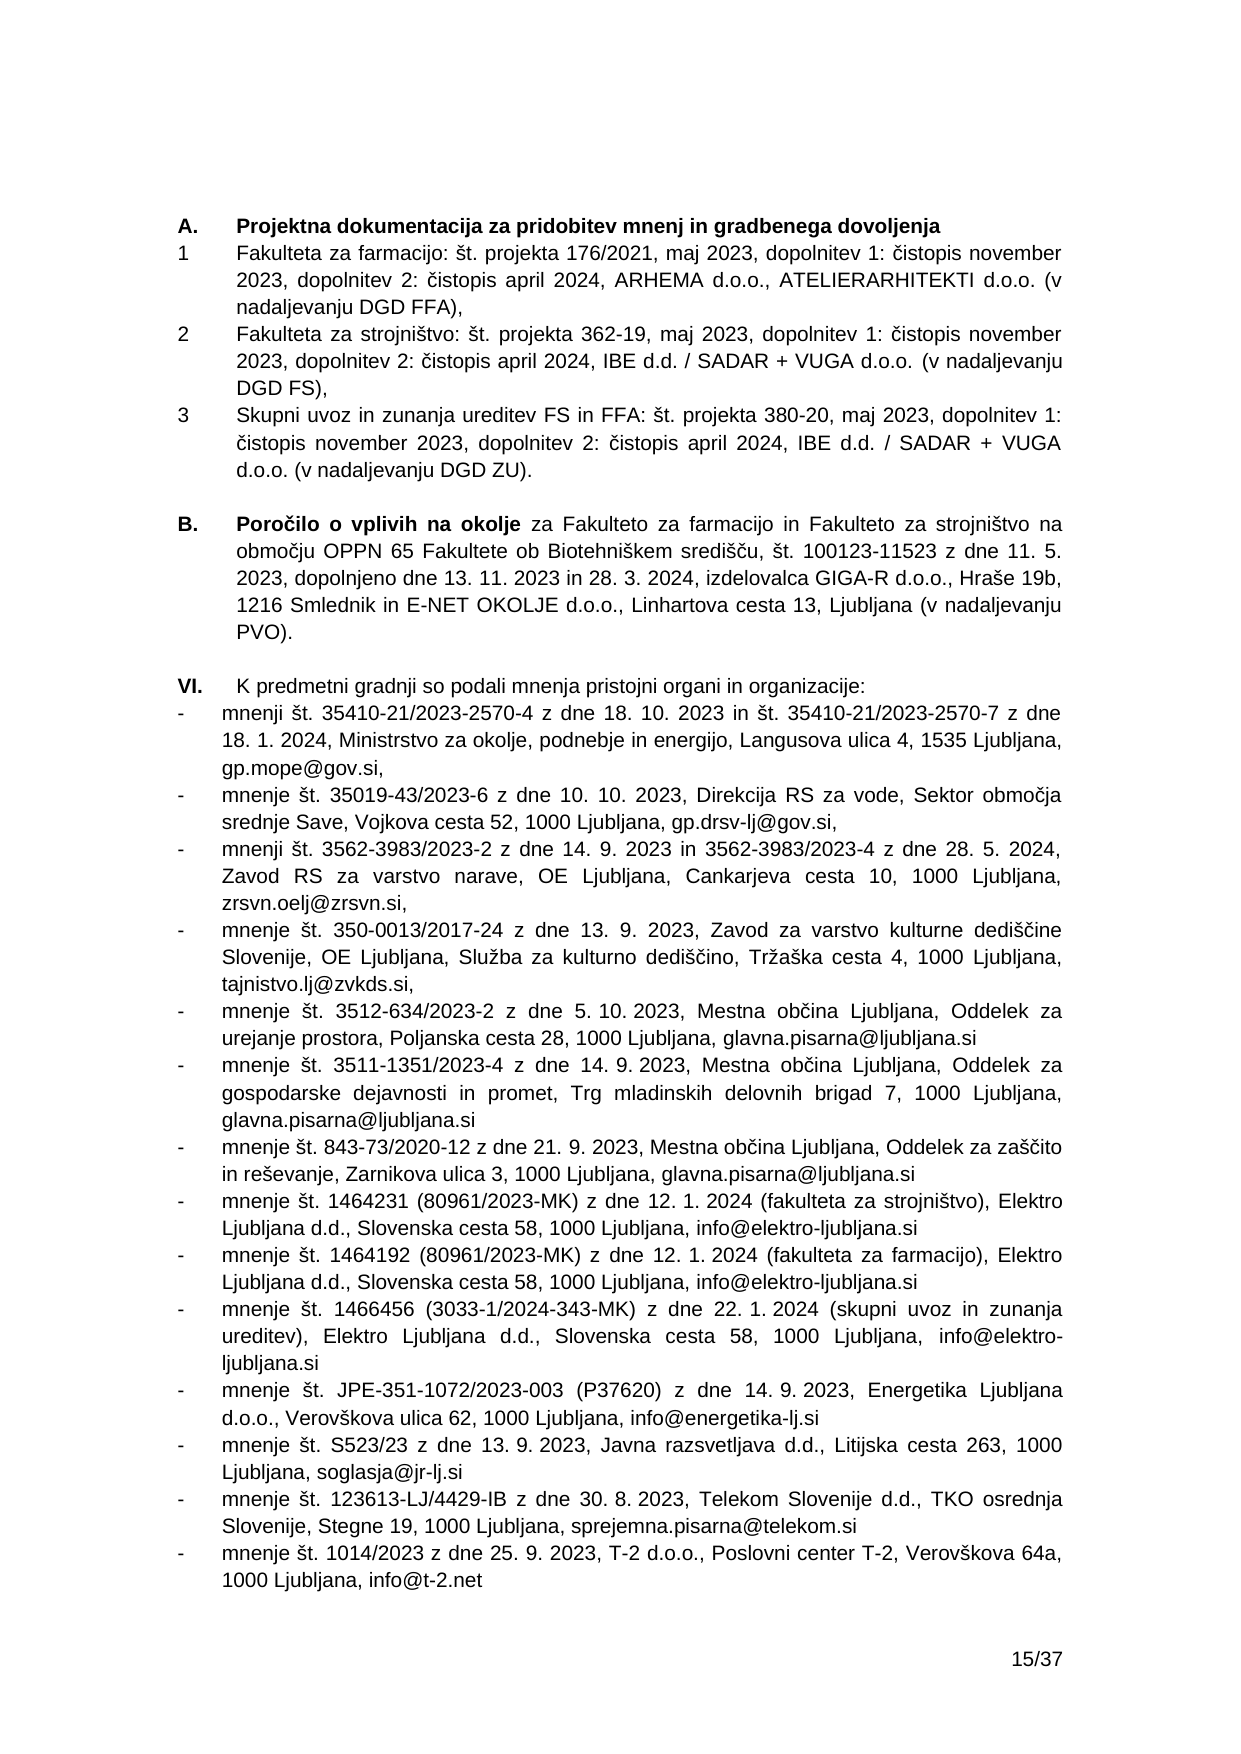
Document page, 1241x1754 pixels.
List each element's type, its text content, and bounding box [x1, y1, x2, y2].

text mnenje št. 1466456 (3033-1/2024-343-MK) z dne 22. 1. 2024 (skupni uvoz in zunanja ureditev), Elektro Ljubljana d.d., Slovenska cesta 58, 1000 Ljubljana, info@elektro-ljubljana.si [177, 1295, 1063, 1376]
text Poročilo o vplivih na okolje za Fakulteto za farmacijo in Fakulteto za strojništvo na območju OPPN 65 Fakultete ob Biotehniškem središču, št. 100123-11523 z dne 11. 5. 2023, dopolnjeno dne 13. 11. 2023 in 28. 3. 2024, izdelovalca GIGA-R d.o.o., Hraše 19b, 1216 Smlednik in E-NET OKOLJE d.o.o., Linhartova cesta 13, Ljubljana (v nadaljevanju PVO). [177, 509, 1063, 645]
text mnenji št. 35410-21/2023-2570-4 z dne 18. 10. 2023 in št. 35410-21/2023-2570-7 z dne 18. 1. 2024, Ministrstvo za okolje, podnebje in energijo, Langusova ulica 4, 1535 Ljubljana, gp.mope@gov.si, [177, 699, 1063, 780]
text mnenje št. 123613-LJ/4429-IB z dne 30. 8. 2023, Telekom Slovenije d.d., TKO osrednja Slovenije, Stegne 19, 1000 Ljubljana, sprejemna.pisarna@telekom.si [177, 1484, 1063, 1539]
text mnenje št. JPE-351-1072/2023-003 (P37620) z dne 14. 9. 2023, Energetika Ljubljana d.o.o., Verovškova ulica 62, 1000 Ljubljana, info@energetika-lj.si [177, 1376, 1063, 1430]
text mnenji št. 3562-3983/2023-2 z dne 14. 9. 2023 in 3562-3983/2023-4 z dne 28. 5. 2024, Zavod RS za varstvo narave, OE Ljubljana, Cankarjeva cesta 10, 1000 Ljubljana, zrsvn.oelj@zrsvn.si, [177, 834, 1063, 916]
text mnenje št. 350-0013/2017-24 z dne 13. 9. 2023, Zavod za varstvo kulturne dediščine Slovenije, OE Ljubljana, Služba za kulturno dediščino, Tržaška cesta 4, 1000 Ljubljana, tajnistvo.lj@zvkds.si, [177, 916, 1063, 997]
text mnenje št. 1014/2023 z dne 25. 9. 2023, T-2 d.o.o., Poslovni center T-2, Verovškova 64a, 1000 Ljubljana, info@t-2.net [177, 1539, 1063, 1593]
text mnenje št. 1464192 (80961/2023-MK) z dne 12. 1. 2024 (fakulteta za farmacijo), Elektro Ljubljana d.d., Slovenska cesta 58, 1000 Ljubljana, info@elektro-ljubljana.si [177, 1241, 1063, 1295]
text mnenje št. 35019-43/2023-6 z dne 10. 10. 2023, Direkcija RS za vode, Sektor območja srednje Save, Vojkova cesta 52, 1000 Ljubljana, gp.drsv-lj@gov.si, [177, 780, 1063, 834]
text K predmetni gradnji so podali mnenja pristojni organi in organizacije: [177, 672, 1063, 699]
text mnenje št. 3512-634/2023-2 z dne 5. 10. 2023, Mestna občina Ljubljana, Oddelek za urejanje prostora, Poljanska cesta 28, 1000 Ljubljana, glavna.pisarna@ljubljana.si [177, 997, 1063, 1051]
list Skupni uvoz in zunanja ureditev FS in FFA: št. projekta 380-20, maj 2023, dopolnitev 1: čistopis november 2023, dopolnitev 2: čistopis april 2024, IBE d.d. / SADAR + VUGA d.o.o. (v nadaljevanju DGD ZU). [177, 401, 1063, 482]
list Fakulteta za farmacijo: št. projekta 176/2021, maj 2023, dopolnitev 1: čistopis november 2023, dopolnitev 2: čistopis april 2024, ARHEMA d.o.o., ATELIERARHITEKTI d.o.o. (v nadaljevanju DGD FFA), [177, 239, 1063, 320]
text mnenje št. S523/23 z dne 13. 9. 2023, Javna razsvetljava d.d., Litijska cesta 263, 1000 Ljubljana, soglasja@jr-lj.si [177, 1430, 1063, 1484]
text mnenje št. 1464231 (80961/2023-MK) z dne 12. 1. 2024 (fakulteta za strojništvo), Elektro Ljubljana d.d., Slovenska cesta 58, 1000 Ljubljana, info@elektro-ljubljana.si [177, 1187, 1063, 1241]
list Fakulteta za strojništvo: št. projekta 362-19, maj 2023, dopolnitev 1: čistopis november 2023, dopolnitev 2: čistopis april 2024, IBE d.d. / SADAR + VUGA d.o.o. (v nadaljevanju DGD FS), [177, 320, 1063, 401]
text mnenje št. 843-73/2020-12 z dne 21. 9. 2023, Mestna občina Ljubljana, Oddelek za zaščito in reševanje, Zarnikova ulica 3, 1000 Ljubljana, glavna.pisarna@ljubljana.si [177, 1132, 1063, 1187]
text Projektna dokumentacija za pridobitev mnenj in gradbenega dovoljenja [177, 212, 1063, 239]
text mnenje št. 3511-1351/2023-4 z dne 14. 9. 2023, Mestna občina Ljubljana, Oddelek za gospodarske dejavnosti in promet, Trg mladinskih delovnih brigad 7, 1000 Ljubljana, glavna.pisarna@ljubljana.si [177, 1051, 1063, 1132]
